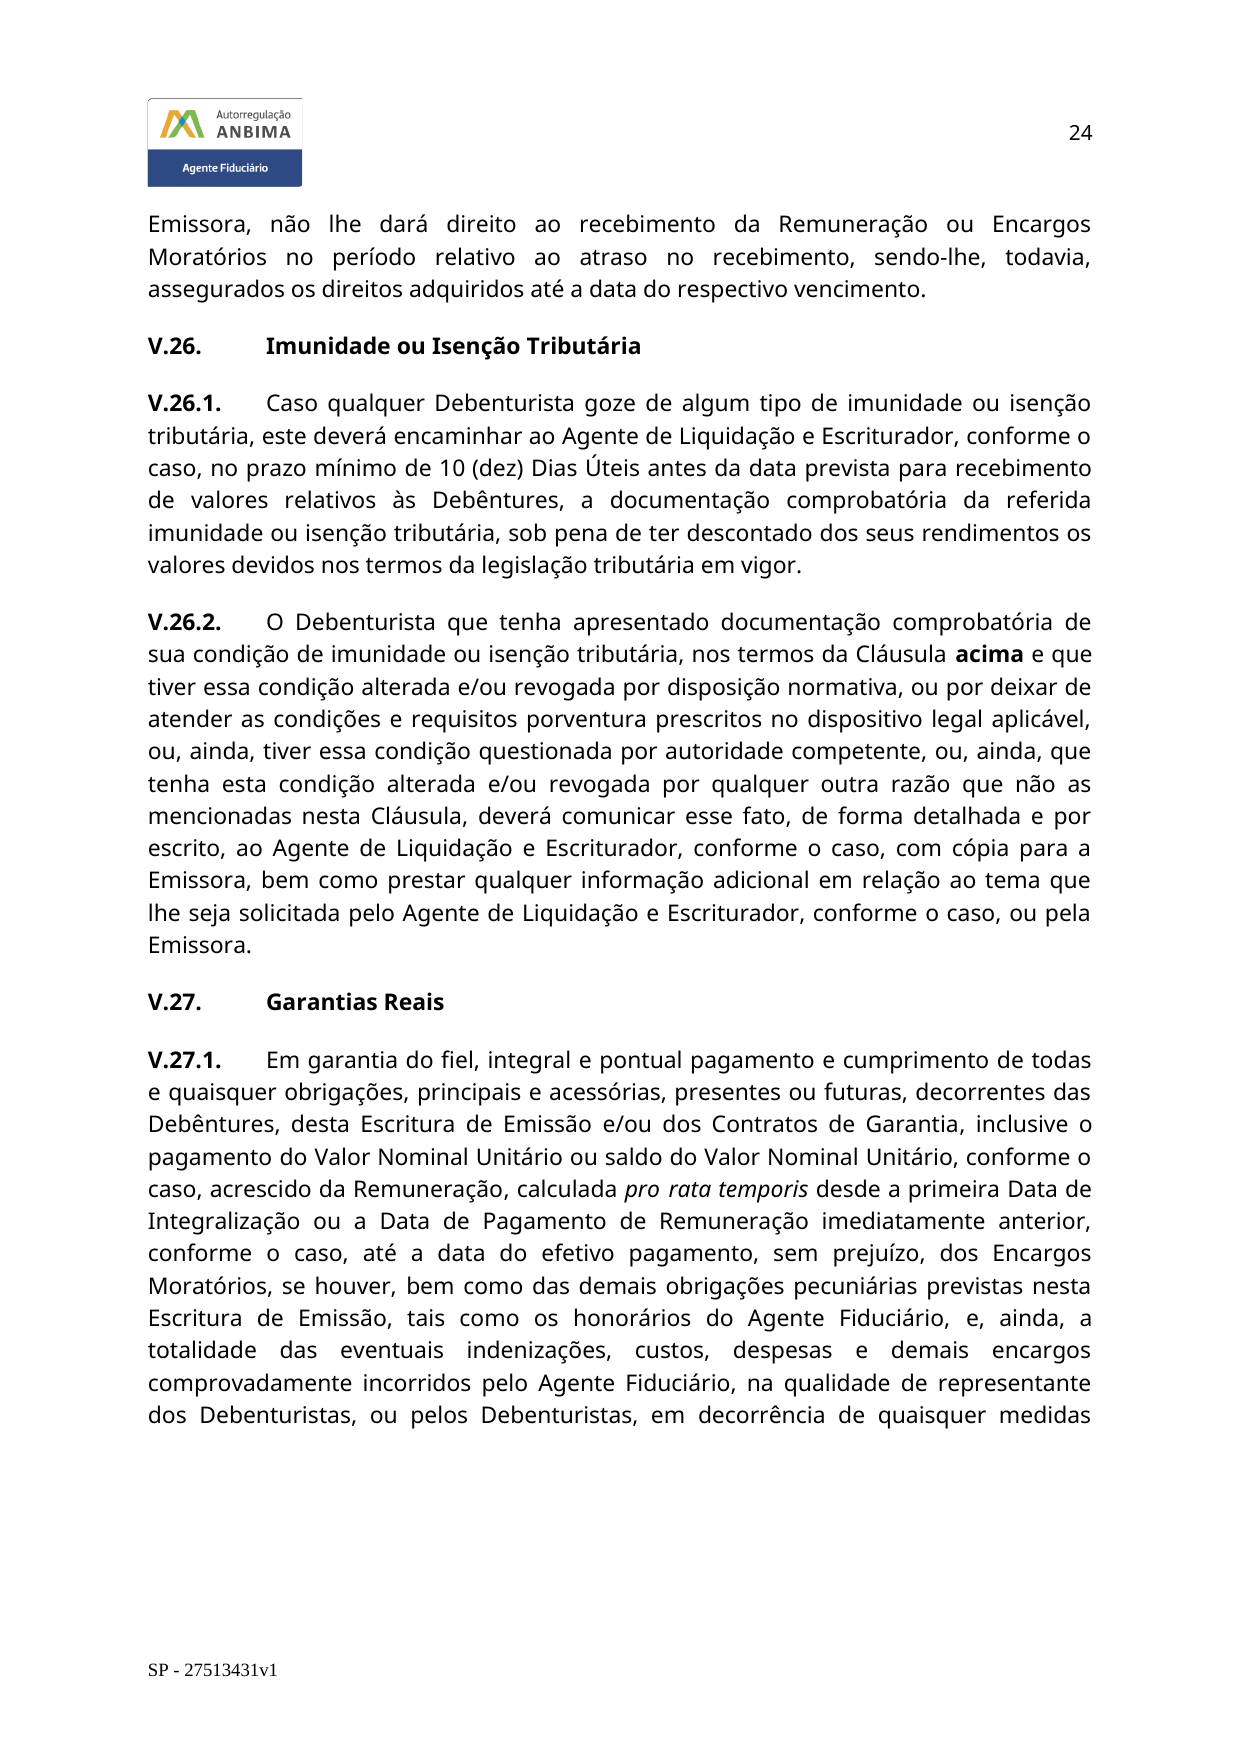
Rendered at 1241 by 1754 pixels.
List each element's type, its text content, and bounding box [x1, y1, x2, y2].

picture [147, 98, 303, 187]
list Garantias Reais [148, 985, 1092, 1017]
list Imunidade ou Isenção Tributária [148, 329, 1092, 361]
list Caso qualquer Debenturista goze de algum tipo de imunidade ou isenção tributária, este deverá encaminhar ao Agente de Liquidação e Escriturador, conforme o caso, no prazo mínimo de 10 (dez) Dias Úteis antes da data prevista para recebimento de valores relativos às Debêntures, a documentação comprobatória da referida imunidade ou isenção tributária, sob pena de ter descontado dos seus rendimentos os valores devidos nos termos da legislação tributária em vigor. [148, 386, 1092, 580]
list O Debenturista que tenha apresentado documentação comprobatória de sua condição de imunidade ou isenção tributária, nos termos da Cláusula 5.26.1 acima e que tiver essa condição alterada e/ou revogada por disposição normativa, ou por deixar de atender as condições e requisitos porventura prescritos no dispositivo legal aplicável, ou, ainda, tiver essa condição questionada por autoridade competente, ou, ainda, que tenha esta condição alterada e/ou revogada por qualquer outra razão que não as mencionadas nesta Cláusula, deverá comunicar esse fato, de forma detalhada e por escrito, ao Agente de Liquidação e Escriturador, conforme o caso, com cópia para a Emissora, bem como prestar qualquer informação adicional em relação ao tema que lhe seja solicitada pelo Agente de Liquidação e Escriturador, conforme o caso, ou pela Emissora. [148, 605, 1092, 960]
